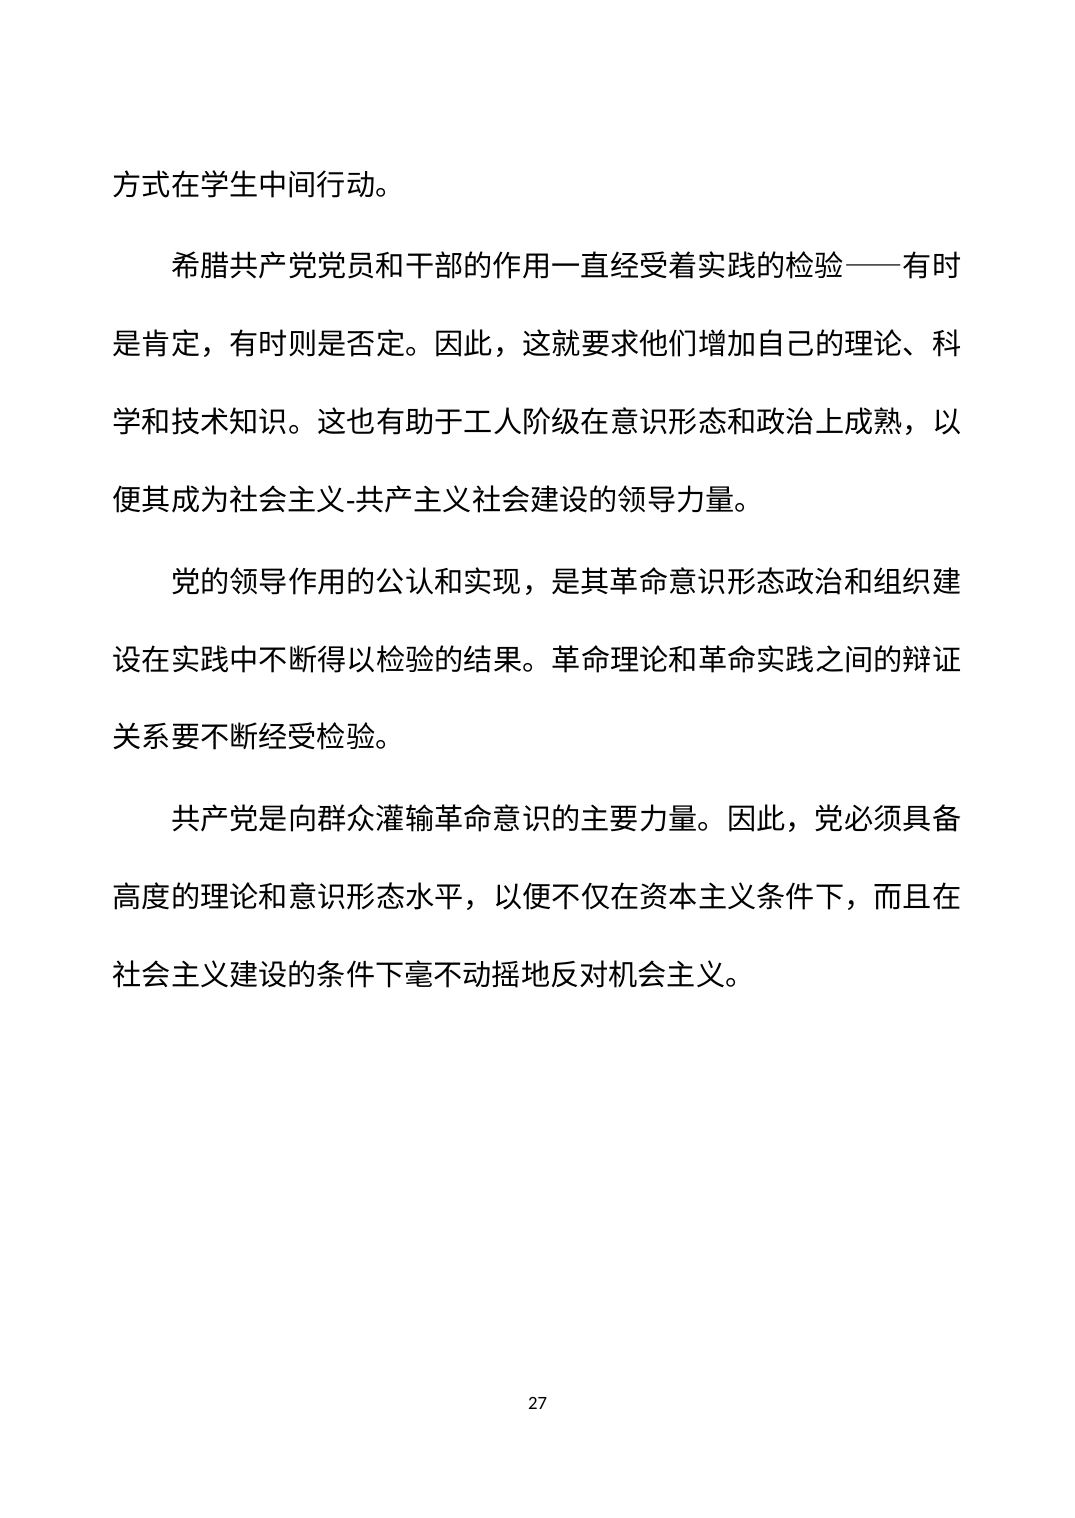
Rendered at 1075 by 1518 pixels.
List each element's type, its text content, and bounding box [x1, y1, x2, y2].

text 党的领导作用的公认和实现，是其革命意识形态政治和组织建设在实践中不断得以检验的结果。革命理论和革命实践之间的辩证关系要不断经受检验。 [112, 547, 962, 768]
text 希腊共产党党员和干部的作用一直经受着实践的检验——有时是肯定，有时则是否定。因此，这就要求他们增加自己的理论、科学和技术知识。这也有助于工人阶级在意识形态和政治上成熟，以便其成为社会主义-共产主义社会建设的领导力量。 [112, 232, 962, 530]
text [112, 150, 962, 215]
text 共产党是向群众灌输革命意识的主要力量。因此，党必须具备高度的理论和意识形态水平，以便不仅在资本主义条件下，而且在社会主义建设的条件下毫不动摇地反对机会主义。 [112, 784, 962, 1005]
